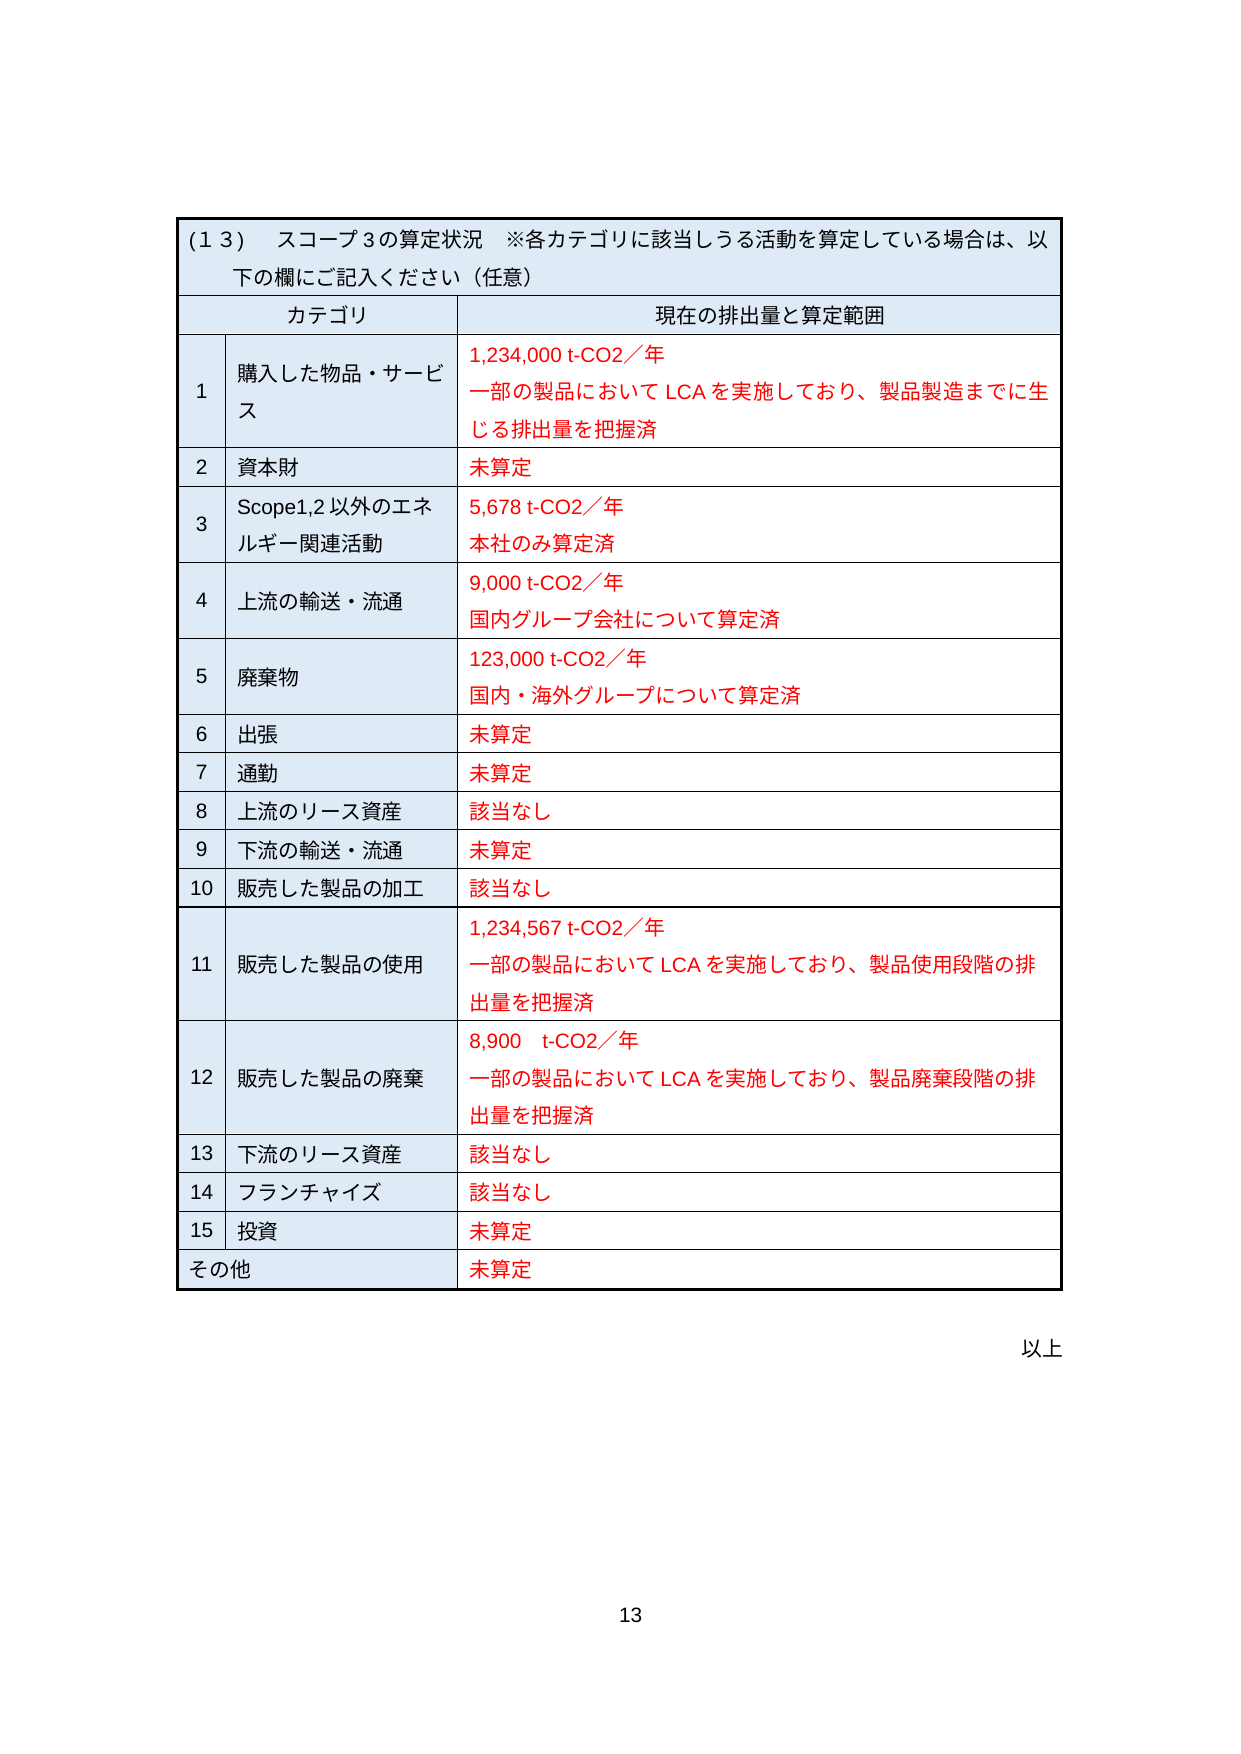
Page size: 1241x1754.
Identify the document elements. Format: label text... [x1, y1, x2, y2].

table_cell 未算定 [458, 1212, 1060, 1249]
table_cell 該当なし [458, 792, 1060, 829]
table_cell 8 [179, 792, 225, 829]
table_cell 12 [179, 1021, 225, 1133]
table_cell 13 [179, 1135, 225, 1172]
table_cell 11 [179, 908, 225, 1020]
table_cell 7 [179, 753, 225, 791]
table_cell 資本財 [226, 448, 457, 486]
table_cell 1,234,567 t-CO2／年 一部の製品においてLCAを実施しており、製品使用段階の排出量を把握済 [458, 908, 1060, 1020]
table_cell カテゴリ [179, 296, 457, 333]
table_cell 10 [179, 869, 225, 906]
table_cell 販売した製品の使用 [226, 908, 457, 1020]
table_cell 未算定 [458, 1250, 1060, 1288]
table_cell Scope1,2以外のエネルギー関連活動 [226, 487, 457, 562]
table_cell 販売した製品の廃棄 [226, 1021, 457, 1133]
table_cell 未算定 [458, 753, 1060, 791]
table_cell 9 [179, 830, 225, 868]
table_cell 出張 [226, 715, 457, 752]
table_cell 販売した製品の加工 [226, 869, 457, 906]
table_cell 下流のリース資産 [226, 1135, 457, 1172]
table_cell 通勤 [226, 753, 457, 791]
table_cell 123,000 t-CO2／年 国内・海外グループについて算定済 [458, 639, 1060, 714]
table_cell 未算定 [458, 448, 1060, 486]
table_cell その他 [179, 1250, 457, 1288]
table_cell 15 [179, 1212, 225, 1249]
text 以上 [177, 1328, 1063, 1366]
table_cell 1,234,000 t-CO2／年 一部の製品においてLCAを実施しており、製品製造までに生じる排出量を把握済 [458, 335, 1060, 447]
table_cell 廃棄物 [226, 639, 457, 714]
table_cell 未算定 [458, 830, 1060, 868]
table_cell 8,900 t-CO2／年 一部の製品においてLCAを実施しており、製品廃棄段階の排出量を把握済 [458, 1021, 1060, 1133]
table_cell 6 [179, 715, 225, 752]
table_cell 下流の輸送・流通 [226, 830, 457, 868]
table_cell 1 [179, 335, 225, 447]
table_cell 購入した物品・サービス [226, 335, 457, 447]
table_cell 未算定 [458, 715, 1060, 752]
table_cell 3 [179, 487, 225, 562]
table_cell 5 [179, 639, 225, 714]
table_cell 4 [179, 563, 225, 638]
table_cell 上流のリース資産 [226, 792, 457, 829]
table_cell 9,000 t-CO2／年 国内グループ会社について算定済 [458, 563, 1060, 638]
table_cell 該当なし [458, 1135, 1060, 1172]
table_cell 2 [179, 448, 225, 486]
table_cell フランチャイズ [226, 1173, 457, 1211]
table_header スコープ3の算定状況 ※各カテゴリに該当しうる活動を算定している場合は、以下の欄にご記入ください（任意） [179, 220, 1060, 295]
table_cell 投資 [226, 1212, 457, 1249]
table_cell 14 [179, 1173, 225, 1211]
table_cell 該当なし [458, 869, 1060, 906]
table_cell 現在の排出量と算定範囲 [458, 296, 1060, 333]
table_cell 5,678 t-CO2／年 本社のみ算定済 [458, 487, 1060, 562]
table_cell 該当なし [458, 1173, 1060, 1211]
table_cell 上流の輸送・流通 [226, 563, 457, 638]
